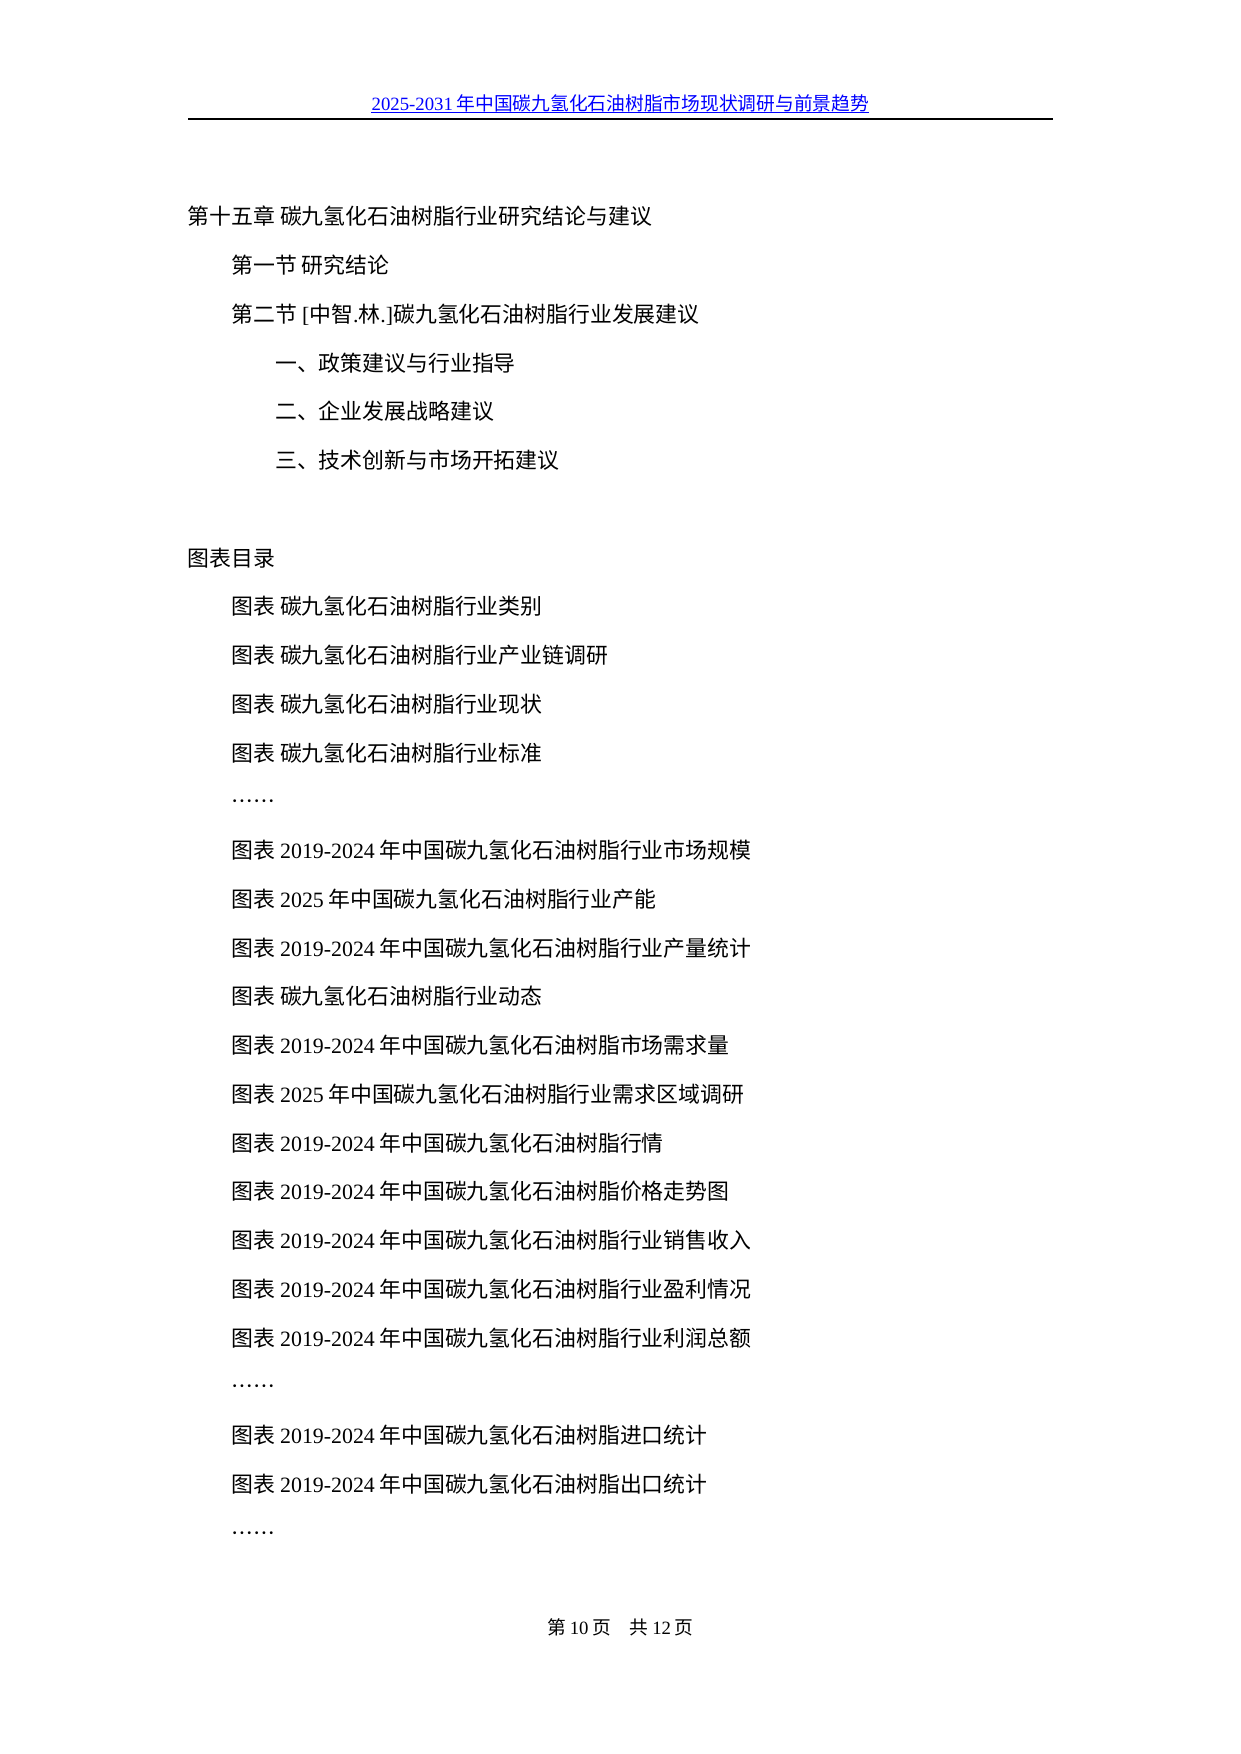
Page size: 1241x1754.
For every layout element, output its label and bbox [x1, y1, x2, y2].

text [187, 150, 1053, 1548]
